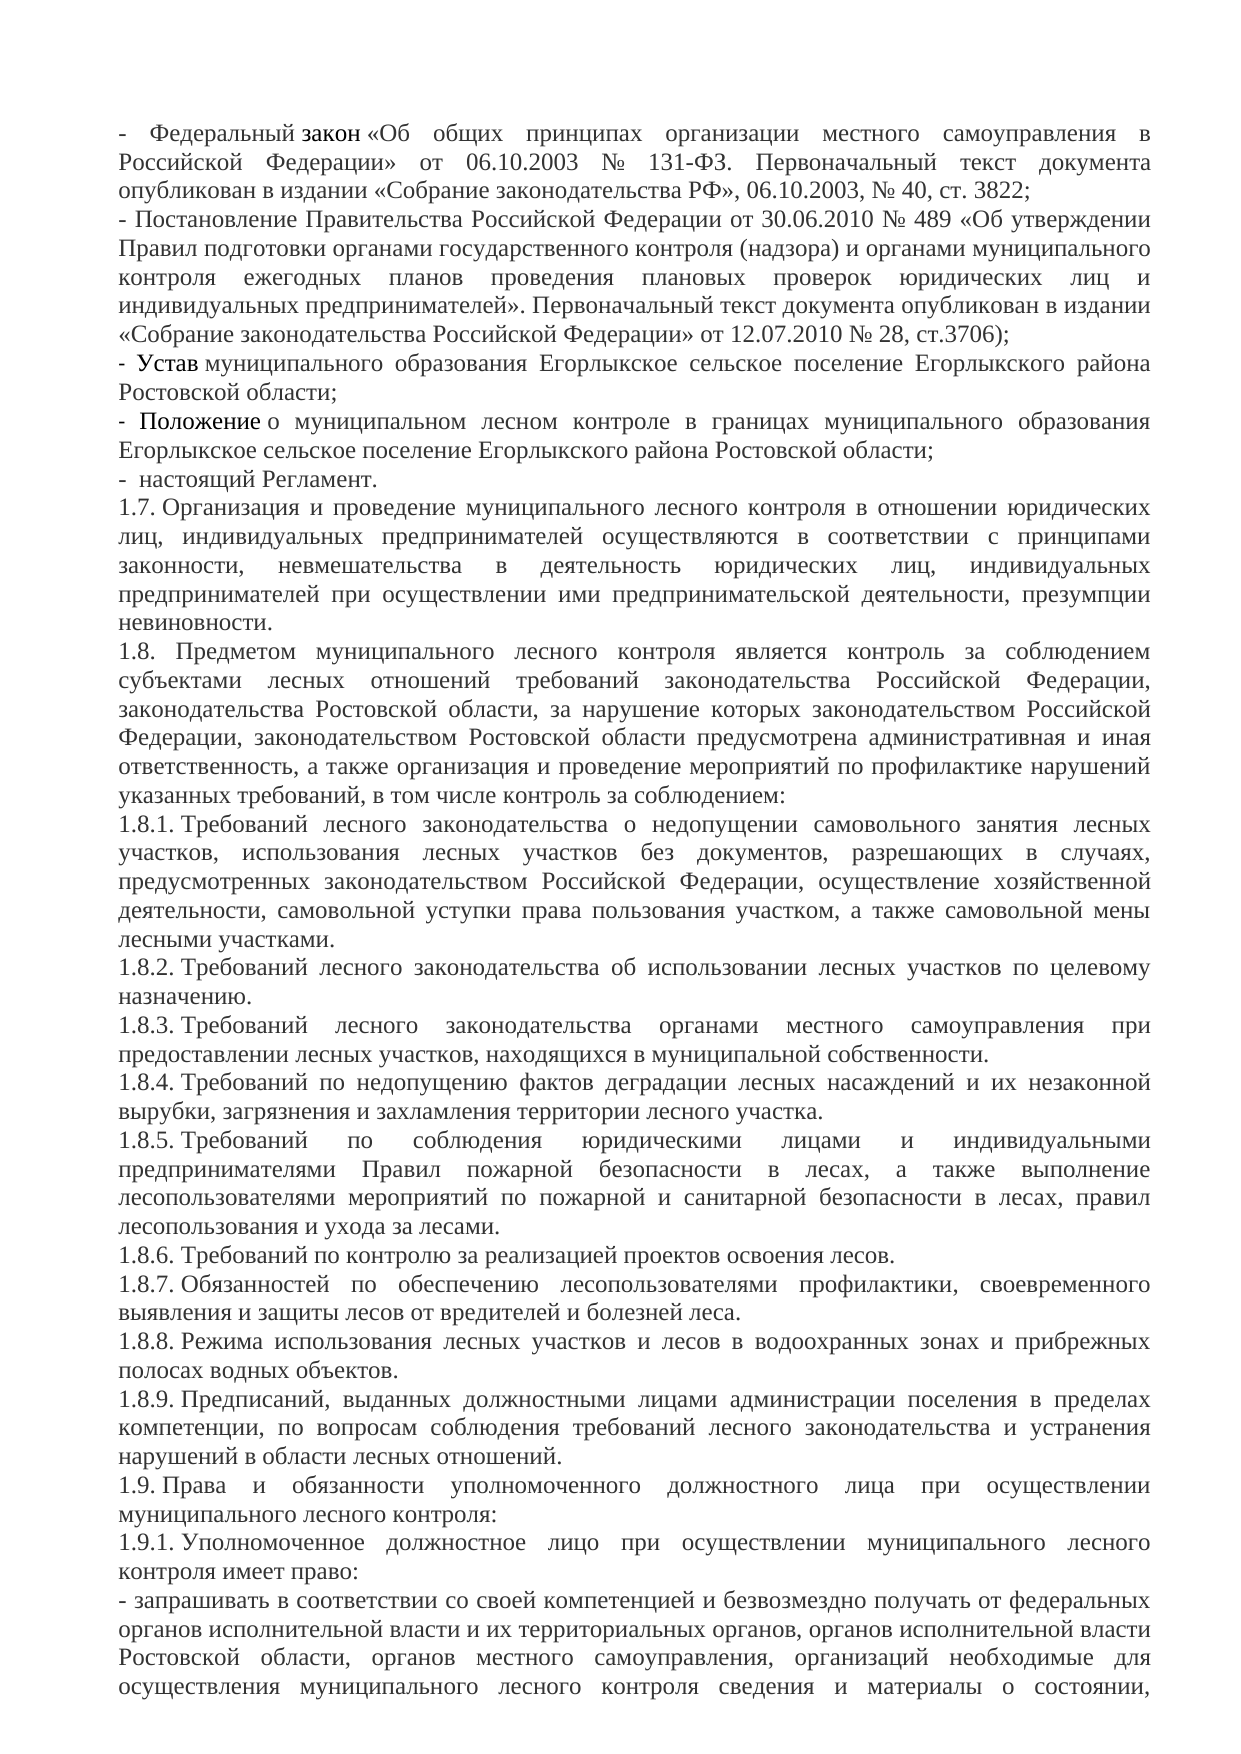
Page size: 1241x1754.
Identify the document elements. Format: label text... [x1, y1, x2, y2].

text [118, 1585, 1152, 1700]
text 1.8. Предметом муниципального лесного контроля является контроль за соблюдением субъектами лесных отношений требований законодательства Российской Федерации, законодательства Ростовской области, за нарушение которых законодательством Российской Федерации, законодательством Ростовской области предусмотрена административная и иная ответственность, а также организация и проведение мероприятий по профилактике нарушений указанных требований, в том числе контроль за соблюдением: [118, 636, 1152, 809]
text - Устав муниципального образования Егорлыкское сельское поселение Егорлыкского района Ростовской области; [118, 348, 1152, 406]
text - Положение о муниципальном лесном контроле в границах муниципального образования Егорлыкское сельское поселение Егорлыкского района Ростовской области; [118, 406, 1152, 464]
text 1.9. Права и обязанности уполномоченного должностного лица при осуществлении муниципального лесного контроля: [118, 1470, 1152, 1527]
text - настоящий Регламент. [118, 464, 1152, 492]
text 1.8.1. Требований лесного законодательства о недопущении самовольного занятия лесных участков, использования лесных участков без документов, разрешающих в случаях, предусмотренных законодательством Российской Федерации, осуществление хозяйственной деятельности, самовольной уступки права пользования участком, а также самовольной мены лесными участками. [118, 809, 1152, 952]
text 1.7. Организация и проведение муниципального лесного контроля в отношении юридических лиц, индивидуальных предпринимателей осуществляются в соответствии с принципами законности, невмешательства в деятельность юридических лиц, индивидуальных предпринимателей при осуществлении ими предпринимательской деятельности, презумпции невиновности. [118, 492, 1152, 636]
text 1.8.5. Требований по соблюдения юридическими лицами и индивидуальными предпринимателями Правил пожарной безопасности в лесах, а также выполнение лесопользователями мероприятий по пожарной и санитарной безопасности в лесах, правил лесопользования и ухода за лесами. [118, 1125, 1152, 1240]
text 1.8.9. Предписаний, выданных должностными лицами администрации поселения в пределах компетенции, по вопросам соблюдения требований лесного законодательства и устранения нарушений в области лесных отношений. [118, 1384, 1152, 1470]
text 1.9.1. Уполномоченное должностное лицо при осуществлении муниципального лесного контроля имеет право: [118, 1527, 1152, 1585]
text - Постановление Правительства Российской Федерации от 30.06.2010 № 489 «Об утверждении Правил подготовки органами государственного контроля (надзора) и органами муниципального контроля ежегодных планов проведения плановых проверок юридических лиц и индивидуальных предпринимателей». Первоначальный текст документа опубликован в издании «Собрание законодательства Российской Федерации» от 12.07.2010 № 28, ст.3706); [118, 204, 1152, 348]
text 1.8.7. Обязанностей по обеспечению лесопользователями профилактики, своевременного выявления и защиты лесов от вредителей и болезней леса. [118, 1269, 1152, 1326]
text - Федеральный закон «Об общих принципах организации местного самоуправления в Российской Федерации» от 06.10.2003 № 131-ФЗ. Первоначальный текст документа опубликован в издании «Собрание законодательства РФ», 06.10.2003, № 40, ст. 3822; [118, 118, 1152, 204]
text 1.8.2. Требований лесного законодательства об использовании лесных участков по целевому назначению. [118, 952, 1152, 1010]
text 1.8.8. Режима использования лесных участков и лесов в водоохранных зонах и прибрежных полосах водных объектов. [118, 1326, 1152, 1384]
text 1.8.6. Требований по контролю за реализацией проектов освоения лесов. [118, 1240, 1152, 1269]
text 1.8.4. Требований по недопущению фактов деградации лесных насаждений и их незаконной вырубки, загрязнения и захламления территории лесного участка. [118, 1067, 1152, 1125]
text 1.8.3. Требований лесного законодательства органами местного самоуправления при предоставлении лесных участков, находящихся в муниципальной собственности. [118, 1010, 1152, 1067]
